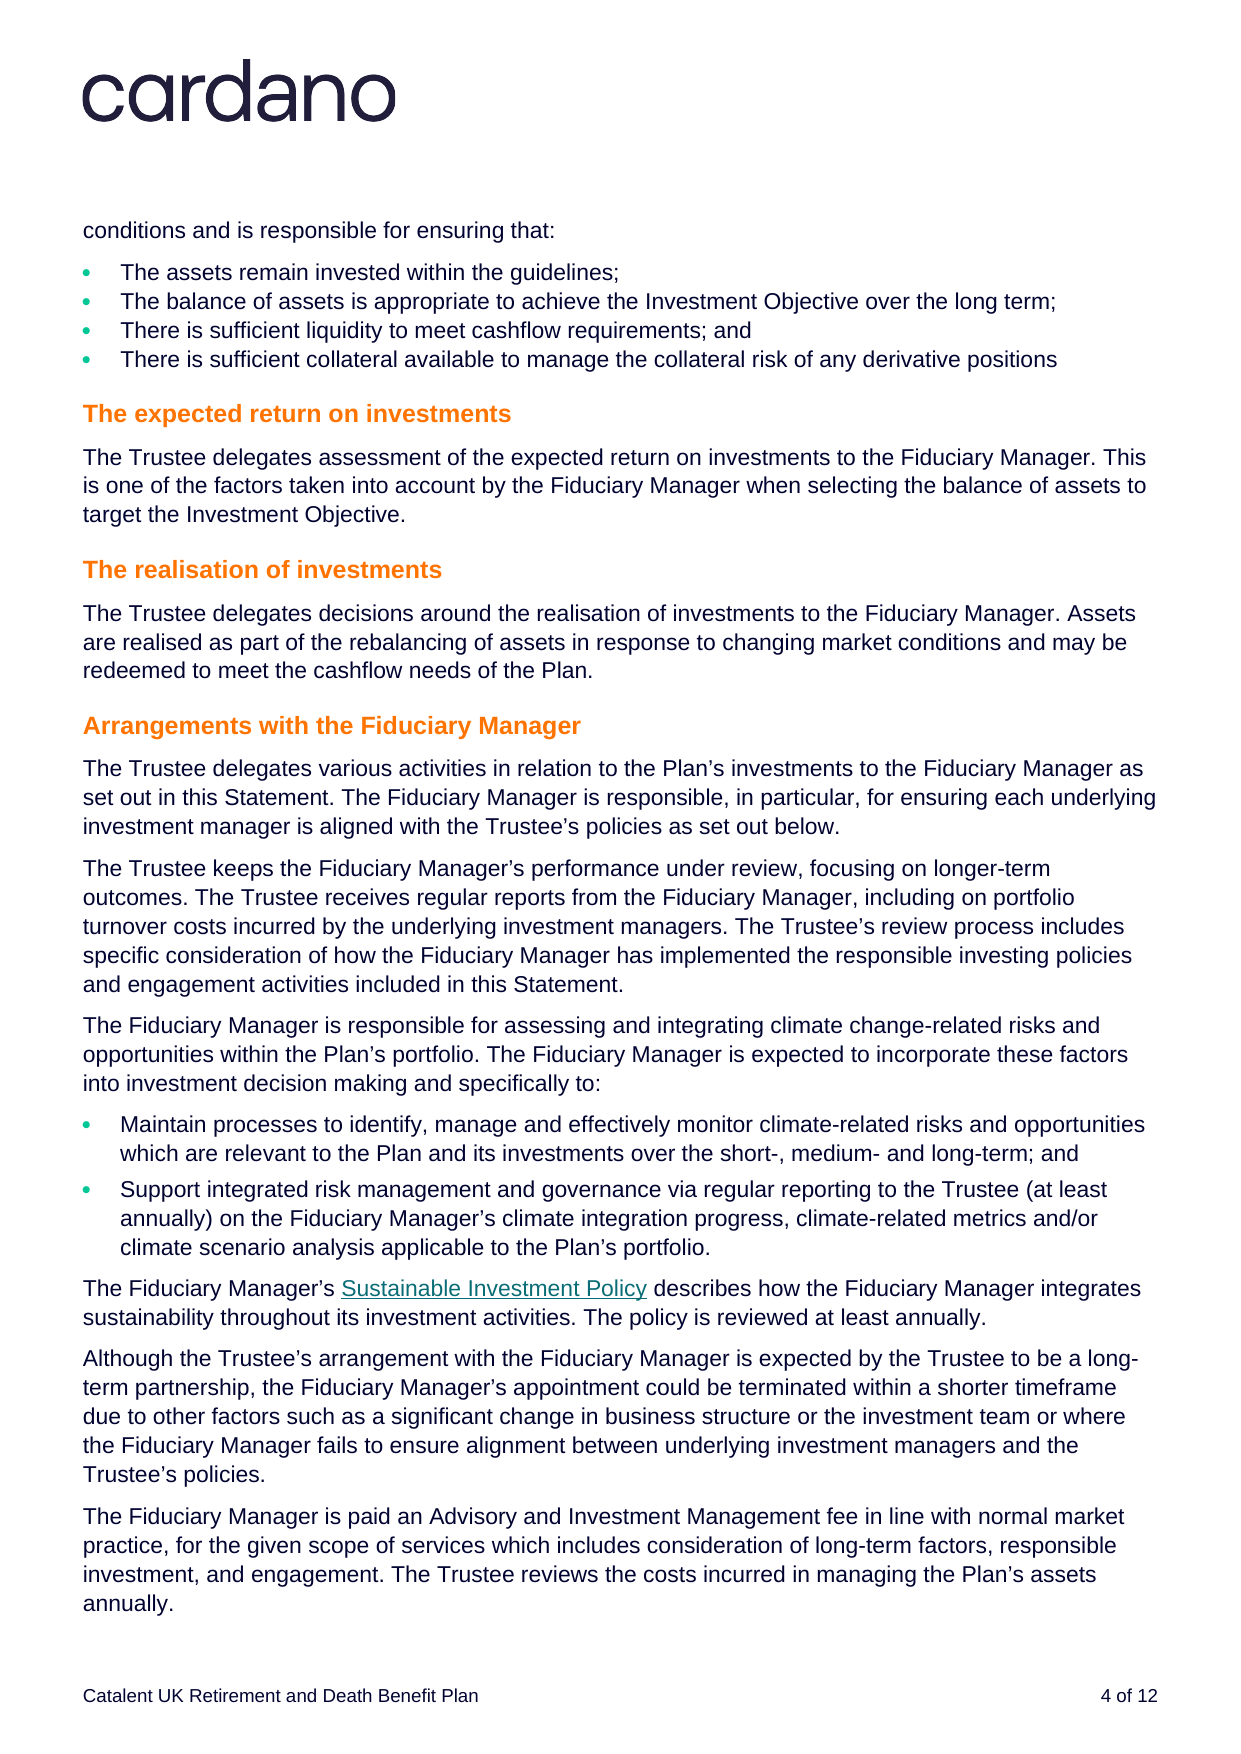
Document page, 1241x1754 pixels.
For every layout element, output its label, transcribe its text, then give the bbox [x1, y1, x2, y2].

list There is sufficient collateral available to manage the collateral risk of any derivative positions [83, 346, 1157, 372]
list There is sufficient liquidity to meet cashflow requirements; and [83, 317, 1157, 343]
subtitle The realisation of investments [83, 555, 785, 584]
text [83, 217, 1157, 243]
list The balance of assets is appropriate to achieve the Investment Objective over the long term; [83, 288, 1157, 314]
list Support integrated risk management and governance via regular reporting to the Trustee (at least annually) on the Fiduciary Manager’s climate integration progress, climate-related metrics and/or climate scenario analysis applicable to the Plan’s portfolio. [83, 1176, 1157, 1260]
text The Fiduciary Manager is paid an Advisory and Investment Management fee in line with normal market practice, for the given scope of services which includes consideration of long-term factors, responsible investment, and engagement. The Trustee reviews the costs incurred in managing the Plan’s assets annually. [83, 1503, 1157, 1616]
subtitle The expected return on investments [83, 399, 785, 428]
text The Trustee delegates assessment of the expected return on investments to the Fiduciary Manager. This is one of the factors taken into account by the Fiduciary Manager when selecting the balance of assets to target the Investment Objective. [83, 443, 1157, 528]
subtitle Arrangements with the Fiduciary Manager [83, 711, 785, 740]
text Although the Trustee’s arrangement with the Fiduciary Manager is expected by the Trustee to be a long-term partnership, the Fiduciary Manager’s appointment could be terminated within a shorter timeframe due to other factors such as a significant change in business structure or the investment team or where the Fiduciary Manager fails to ensure alignment between underlying investment managers and the Trustee’s policies. [83, 1345, 1157, 1488]
text The Trustee delegates various activities in relation to the Plan’s investments to the Fiduciary Manager as set out in this Statement. The Fiduciary Manager is responsible, in particular, for ensuring each underlying investment manager is aligned with the Trustee’s policies as set out below. [83, 755, 1157, 840]
list Maintain processes to identify, manage and effectively monitor climate-related risks and opportunities which are relevant to the Plan and its investments over the short-, medium- and long-term; and [83, 1111, 1157, 1167]
text The Trustee keeps the Fiduciary Manager’s performance under review, focusing on longer-term outcomes. The Trustee receives regular reports from the Fiduciary Manager, including on portfolio turnover costs incurred by the underlying investment managers. The Trustee’s review process includes specific consideration of how the Fiduciary Manager has implemented the responsible investing policies and engagement activities included in this Statement. [83, 855, 1157, 997]
list The assets remain invested within the guidelines; [83, 259, 1157, 285]
text The Fiduciary Manager’s Sustainable Investment Policy describes how the Fiduciary Manager integrates sustainability throughout its investment activities. The policy is reviewed at least annually. [83, 1275, 1157, 1330]
text The Trustee delegates decisions around the realisation of investments to the Fiduciary Manager. Assets are realised as part of the rebalancing of assets in response to changing market conditions and may be redeemed to meet the cashflow needs of the Plan. [83, 599, 1157, 684]
text The Fiduciary Manager is responsible for assessing and integrating climate change-related risks and opportunities within the Plan’s portfolio. The Fiduciary Manager is expected to incorporate these factors into investment decision making and specifically to: [83, 1012, 1157, 1096]
picture [82, 59, 396, 122]
